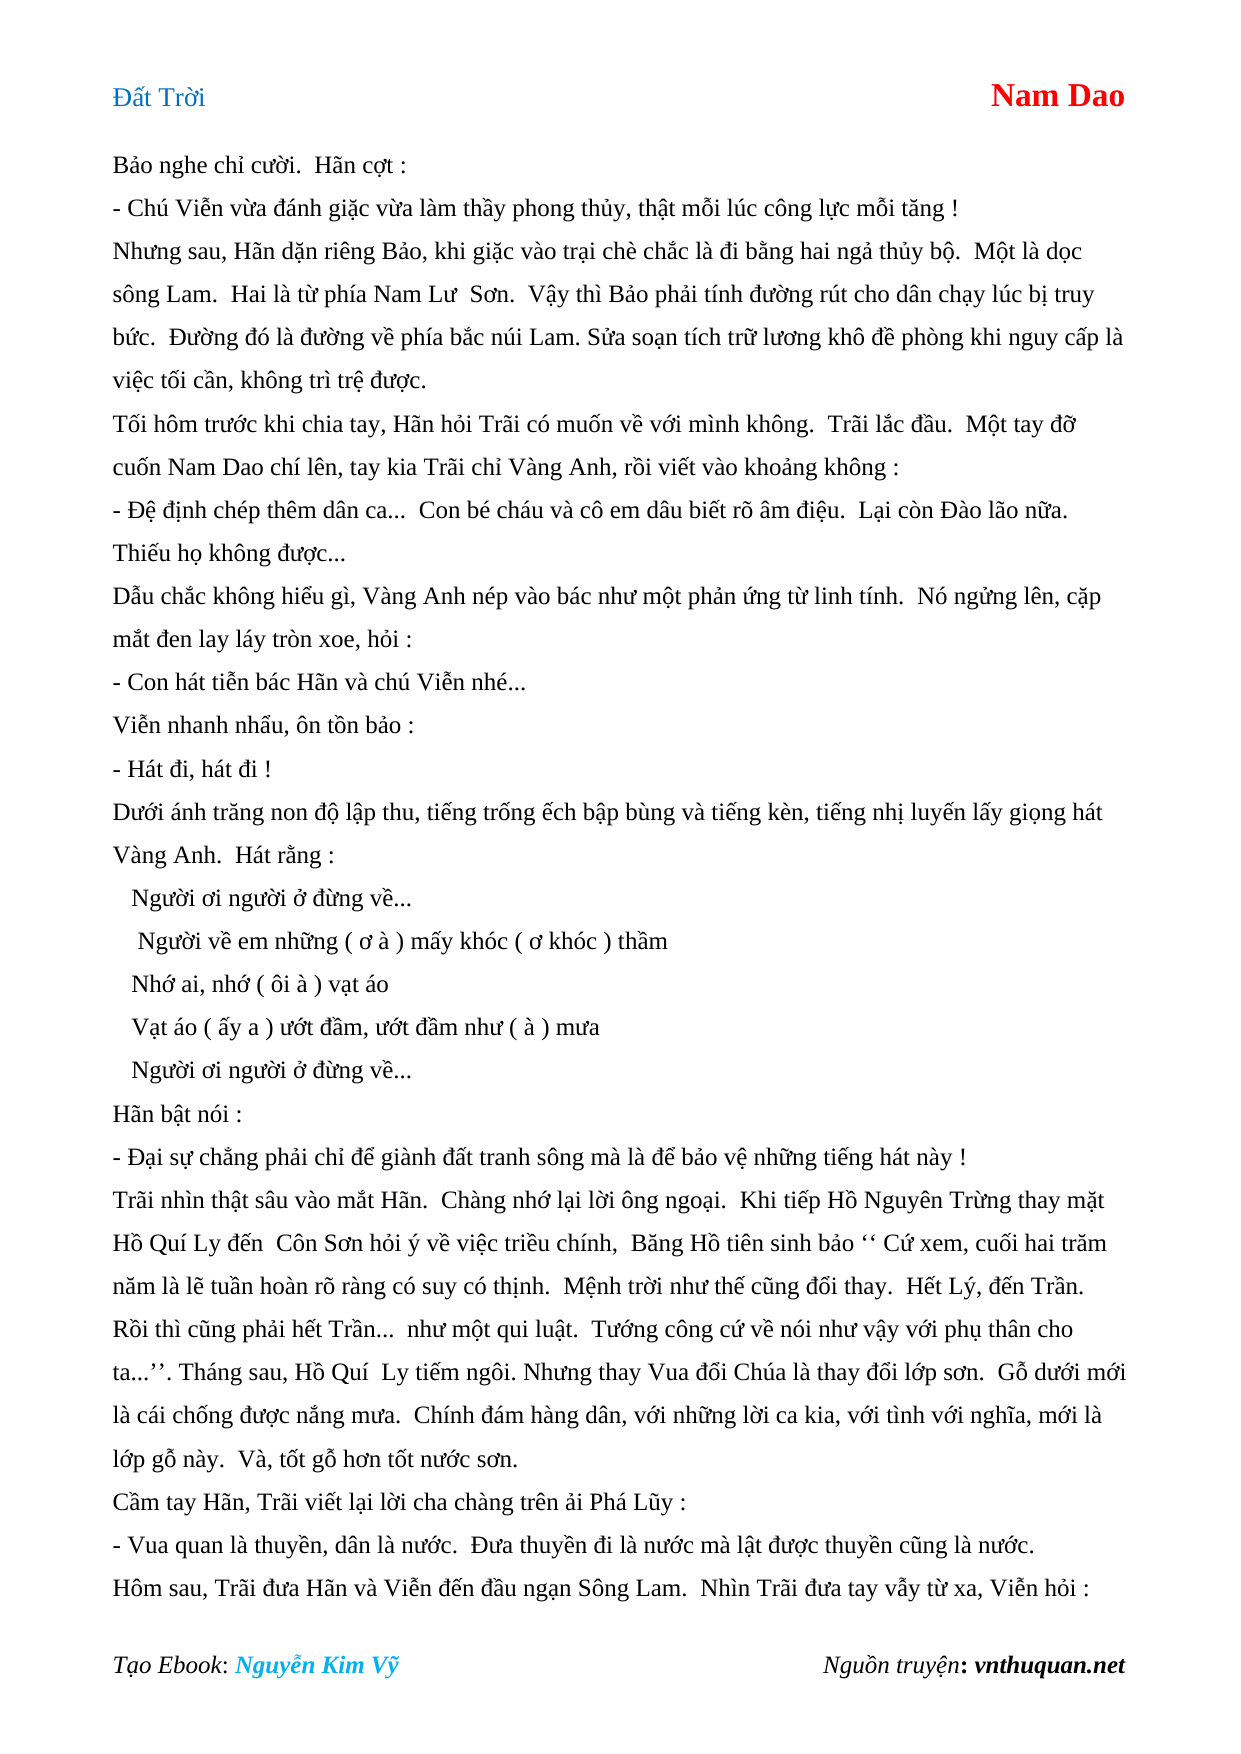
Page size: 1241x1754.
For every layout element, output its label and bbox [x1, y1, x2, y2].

text [112, 150, 1128, 1602]
